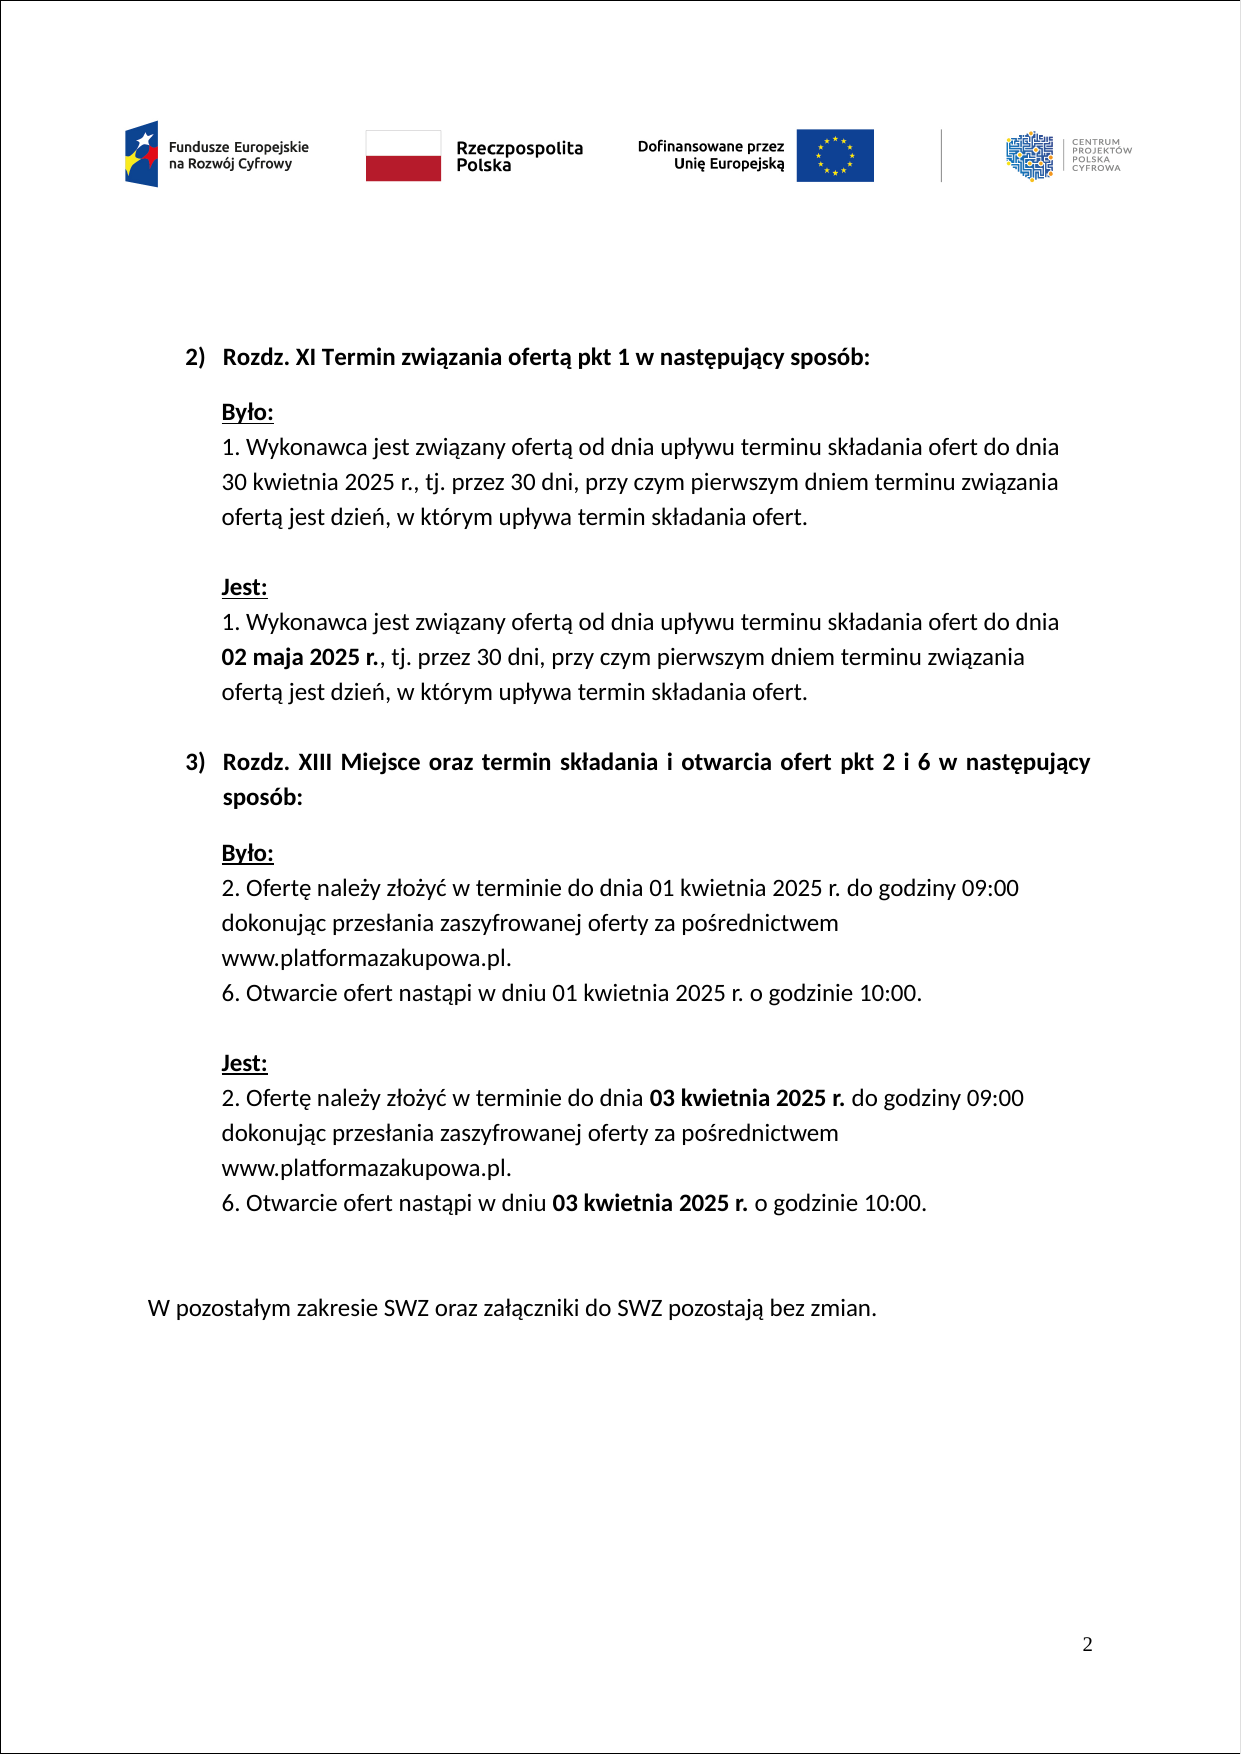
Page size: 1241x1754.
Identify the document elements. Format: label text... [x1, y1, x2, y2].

picture [103, 98, 1165, 209]
text W pozostałym zakresie SWZ oraz załączniki do SWZ pozostają bez zmian. [148, 1292, 1093, 1323]
text Było: [148, 396, 1093, 427]
text Jest: [148, 1047, 1093, 1078]
text 2. Ofertę należy złożyć w terminie do dnia 01 kwietnia 2025 r. do godziny 09:00 dokonując przesłania zaszyfrowanej oferty za pośrednictwem www.platformazakupowa.pl. [221, 872, 1093, 973]
text Jest: [148, 571, 1093, 602]
text 1. Wykonawca jest związany ofertą od dnia upływu terminu składania ofert do dnia 02 maja 2025 r., tj. przez 30 dni, przy czym pierwszym dniem terminu związania ofertą jest dzień, w którym upływa termin składania ofert. [221, 606, 1093, 707]
text 6. Otwarcie ofert nastąpi w dniu 03 kwietnia 2025 r. o godzinie 10:00. [148, 1187, 1093, 1218]
text 2. Ofertę należy złożyć w terminie do dnia 03 kwietnia 2025 r. do godziny 09:00 dokonując przesłania zaszyfrowanej oferty za pośrednictwem www.platformazakupowa.pl. [221, 1082, 1093, 1183]
text 1. Wykonawca jest związany ofertą od dnia upływu terminu składania ofert do dnia 30 kwietnia 2025 r., tj. przez 30 dni, przy czym pierwszym dniem terminu związania ofertą jest dzień, w którym upływa termin składania ofert. [221, 431, 1093, 532]
list Rozdz. XI Termin związania ofertą pkt 1 w następujący sposób: [185, 341, 1093, 371]
text Było: [148, 837, 1093, 868]
text 6. Otwarcie ofert nastąpi w dniu 01 kwietnia 2025 r. o godzinie 10:00. [148, 977, 1093, 1008]
list Rozdz. XIII Miejsce oraz termin składania i otwarcia ofert pkt 2 i 6 w następujący sposób: [185, 746, 1093, 812]
